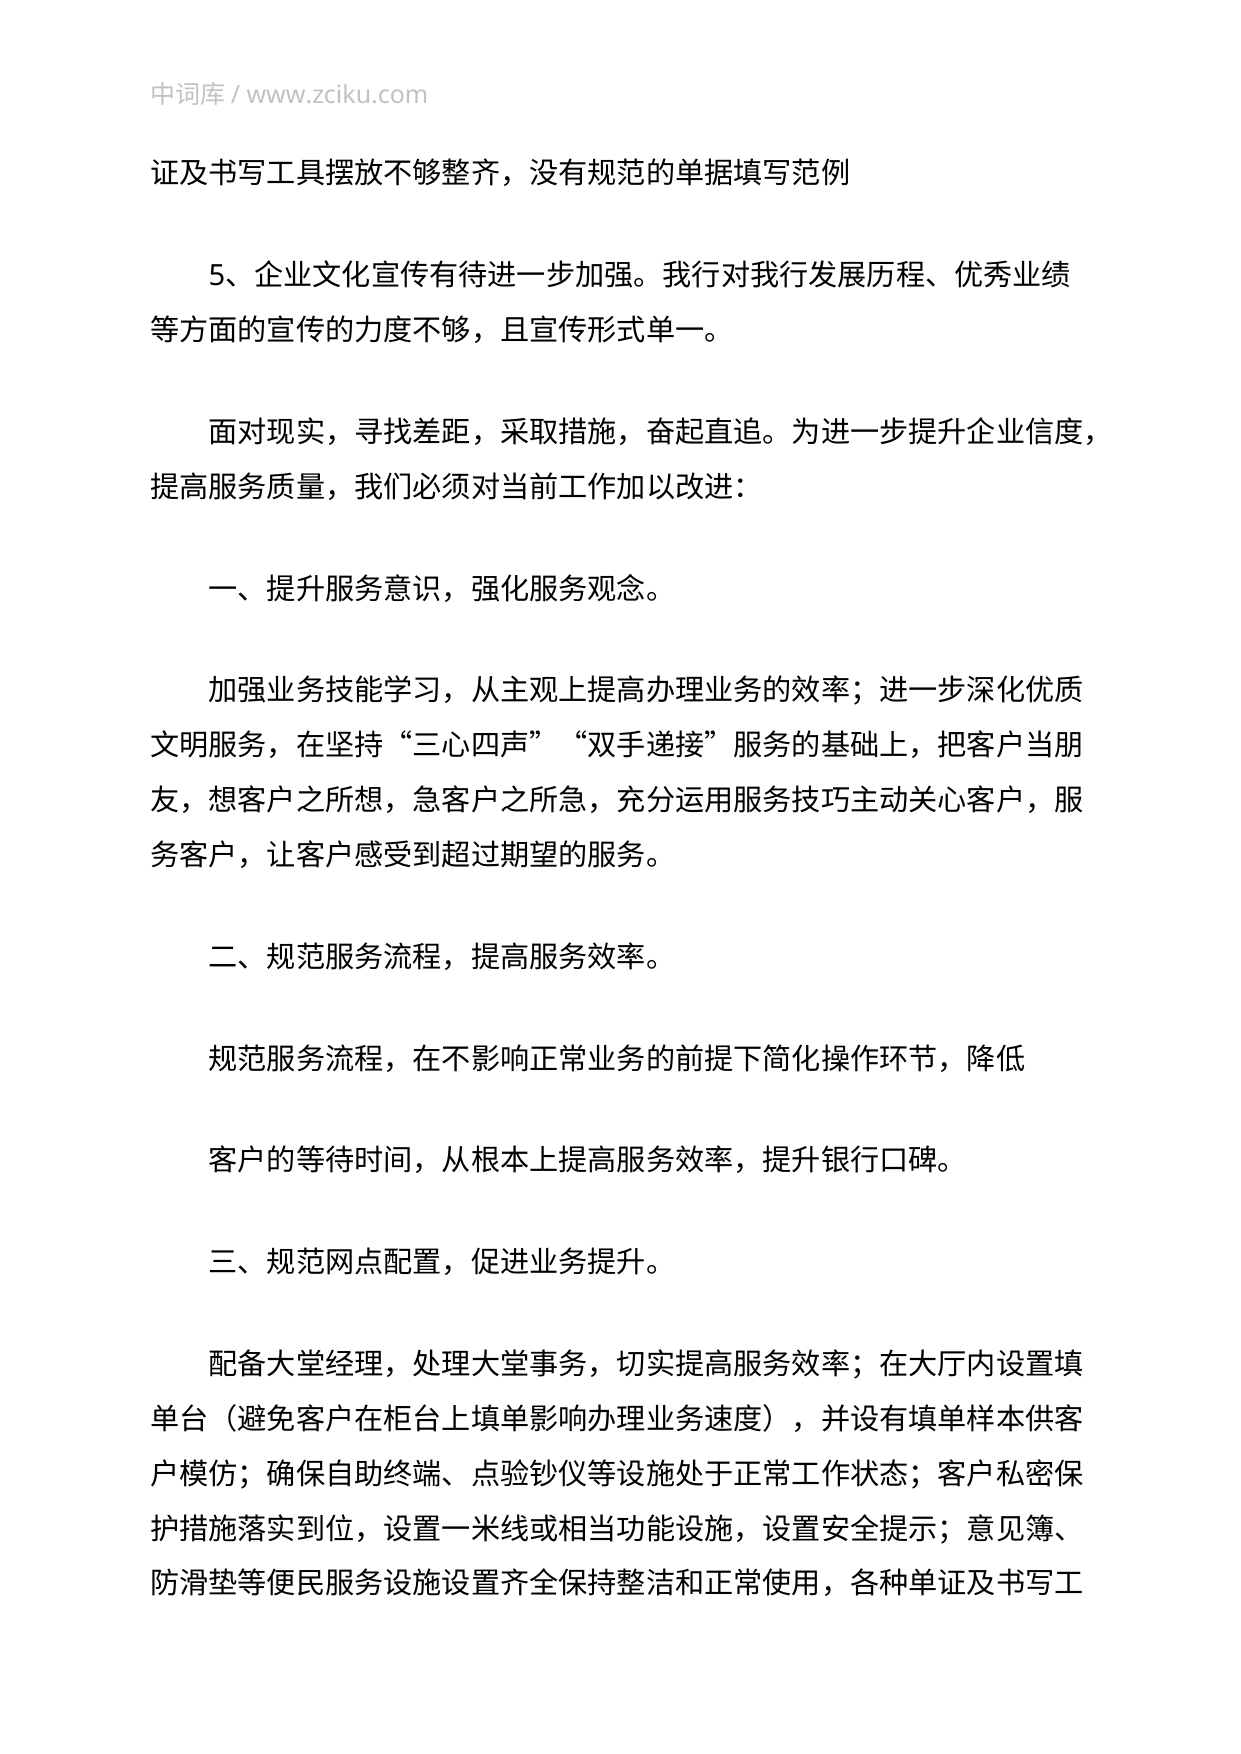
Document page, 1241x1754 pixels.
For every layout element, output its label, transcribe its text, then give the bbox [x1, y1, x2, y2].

text 客户的等待时间，从根本上提高服务效率，提升银行口碑。 [150, 1137, 1090, 1179]
text 面对现实，寻找差距，采取措施，奋起直追。为进一步提升企业信度，提高服务质量，我们必须对当前工作加以改进： [150, 408, 1090, 506]
text 加强业务技能学习，从主观上提高办理业务的效率；进一步深化优质文明服务，在坚持“三心四声”“双手递接”服务的基础上，把客户当朋友，想客户之所想，急客户之所急，充分运用服务技巧主动关心客户，服务客户，让客户感受到超过期望的服务。 [150, 667, 1090, 874]
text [150, 150, 1090, 192]
text 一、提升服务意识，强化服务观念。 [150, 565, 1090, 607]
text 三、规范网点配置，促进业务提升。 [150, 1239, 1090, 1281]
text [150, 1341, 1090, 1602]
text 5、企业文化宣传有待进一步加强。我行对我行发展历程、优秀业绩等方面的宣传的力度不够，且宣传形式单一。 [150, 252, 1090, 349]
text 二、规范服务流程，提高服务效率。 [150, 933, 1090, 976]
text 规范服务流程，在不影响正常业务的前提下简化操作环节，降低 [150, 1035, 1090, 1077]
